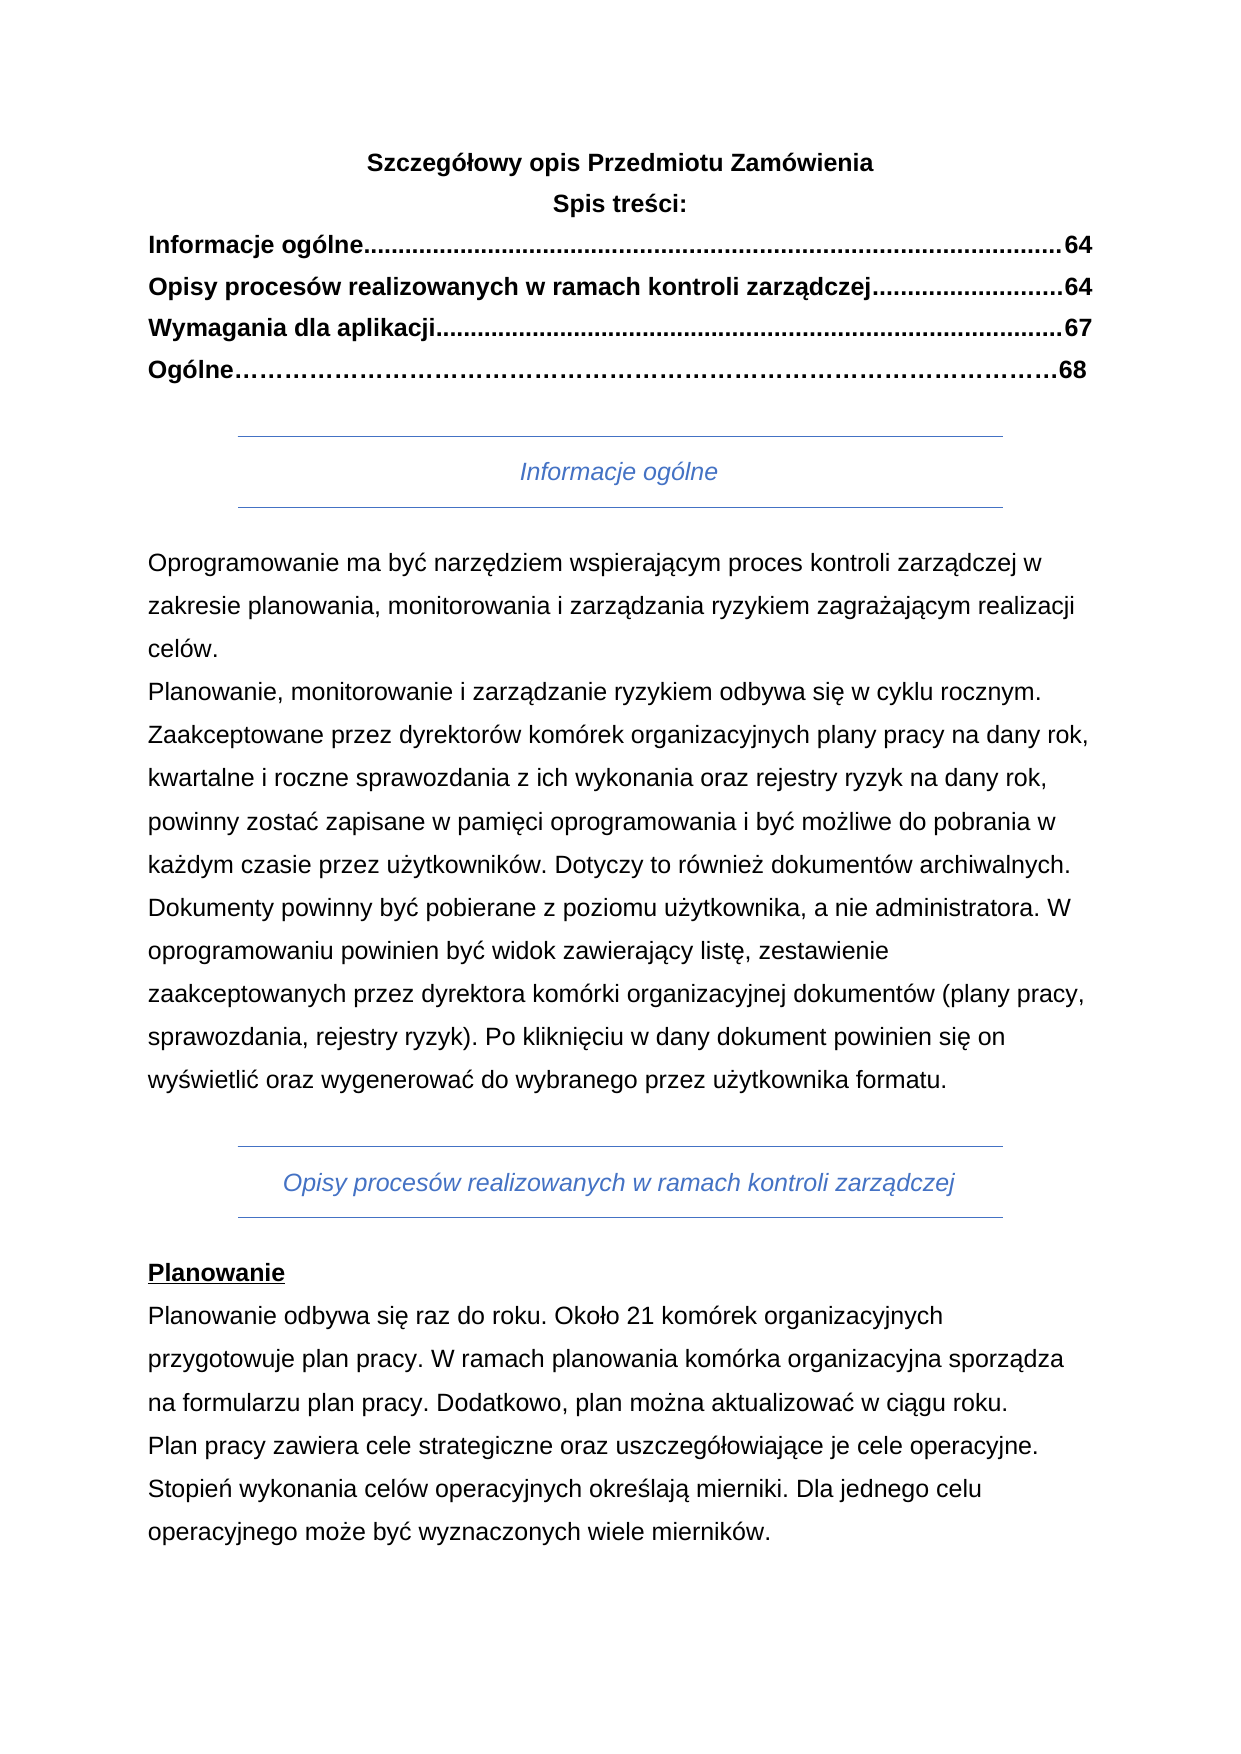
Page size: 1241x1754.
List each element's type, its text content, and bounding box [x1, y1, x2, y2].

text Ogólne………………………………………………………………………………………68 [148, 355, 1093, 384]
text Oprogramowanie ma być narzędziem wspierającym proces kontroli zarządczej w zakresie planowania, monitorowania i zarządzania ryzykiem zagrażającym realizacji celów. [148, 548, 1093, 663]
text Wymagania dla aplikacji 67 [148, 313, 1093, 342]
text Planowanie odbywa się raz do roku. Około 21 komórek organizacyjnych przygotowuje plan pracy. W ramach planowania komórka organizacyjna sporządza na formularzu plan pracy. Dodatkowo, plan można aktualizować w ciągu roku. [148, 1301, 1093, 1416]
text Opisy procesów realizowanych w ramach kontroli zarządczej [238, 1147, 1003, 1217]
text Szczegółowy opis Przedmiotu Zamówienia [148, 148, 1093, 176]
text Planowanie, monitorowanie i zarządzanie ryzykiem odbywa się w cyklu rocznym. Zaakceptowane przez dyrektorów komórek organizacyjnych plany pracy na dany rok, kwartalne i roczne sprawozdania z ich wykonania oraz rejestry ryzyk na dany rok, powinny zostać zapisane w pamięci oprogramowania i być możliwe do pobrania w każdym czasie przez użytkowników. Dotyczy to również dokumentów archiwalnych. Dokumenty powinny być pobierane z poziomu użytkownika, a nie administratora. W oprogramowaniu powinien być widok zawierający listę, zestawienie zaakceptowanych przez dyrektora komórki organizacyjnej dokumentów (plany pracy, sprawozdania, rejestry ryzyk). Po kliknięciu w dany dokument powinien się on wyświetlić oraz wygenerować do wybranego przez użytkownika formatu. [148, 677, 1093, 1094]
text Plan pracy zawiera cele strategiczne oraz uszczegółowiające je cele operacyjne. [148, 1431, 1093, 1459]
text Spis treści: [148, 189, 1093, 218]
text Planowanie [148, 1258, 1093, 1287]
text Stopień wykonania celów operacyjnych określają mierniki. Dla jednego celu operacyjnego może być wyznaczonych wiele mierników. [148, 1474, 1093, 1546]
text Opisy procesów realizowanych w ramach kontroli zarządczej 64 [148, 272, 1093, 301]
text Informacje ogólne [238, 437, 1003, 507]
text Informacje ogólne 64 [148, 231, 1093, 259]
